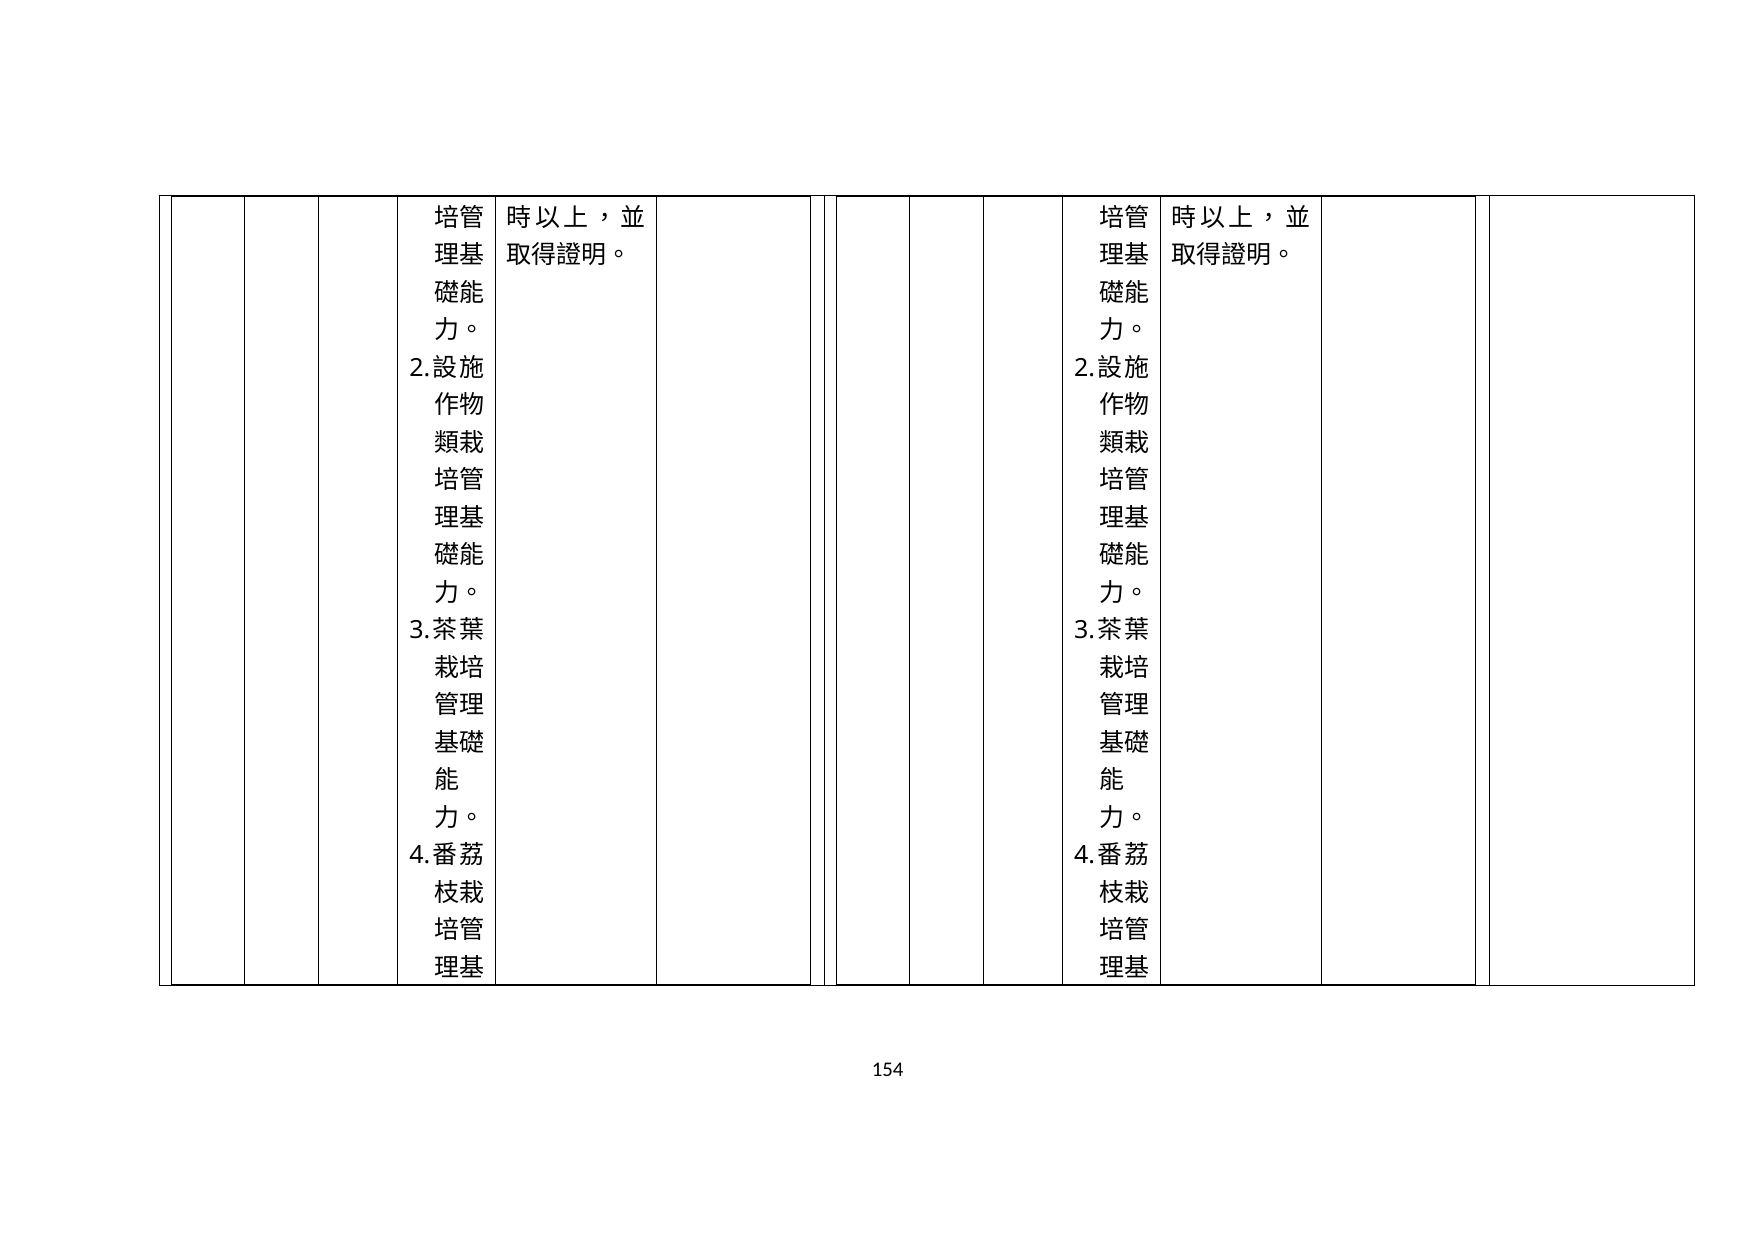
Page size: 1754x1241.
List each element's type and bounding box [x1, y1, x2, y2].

table_cell [245, 197, 318, 984]
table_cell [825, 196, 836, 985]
table_cell [319, 197, 397, 984]
table_cell [172, 197, 244, 984]
table_cell [910, 197, 983, 984]
table_cell [398, 197, 495, 984]
table_cell [1322, 197, 1475, 984]
table_cell [1063, 197, 1160, 984]
table_cell [657, 197, 810, 984]
table_cell [837, 197, 909, 984]
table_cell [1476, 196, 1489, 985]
table_cell [984, 197, 1062, 984]
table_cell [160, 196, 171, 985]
table_cell [1490, 196, 1694, 985]
table_cell [496, 197, 656, 984]
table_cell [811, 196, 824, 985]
table_cell [1161, 197, 1321, 984]
